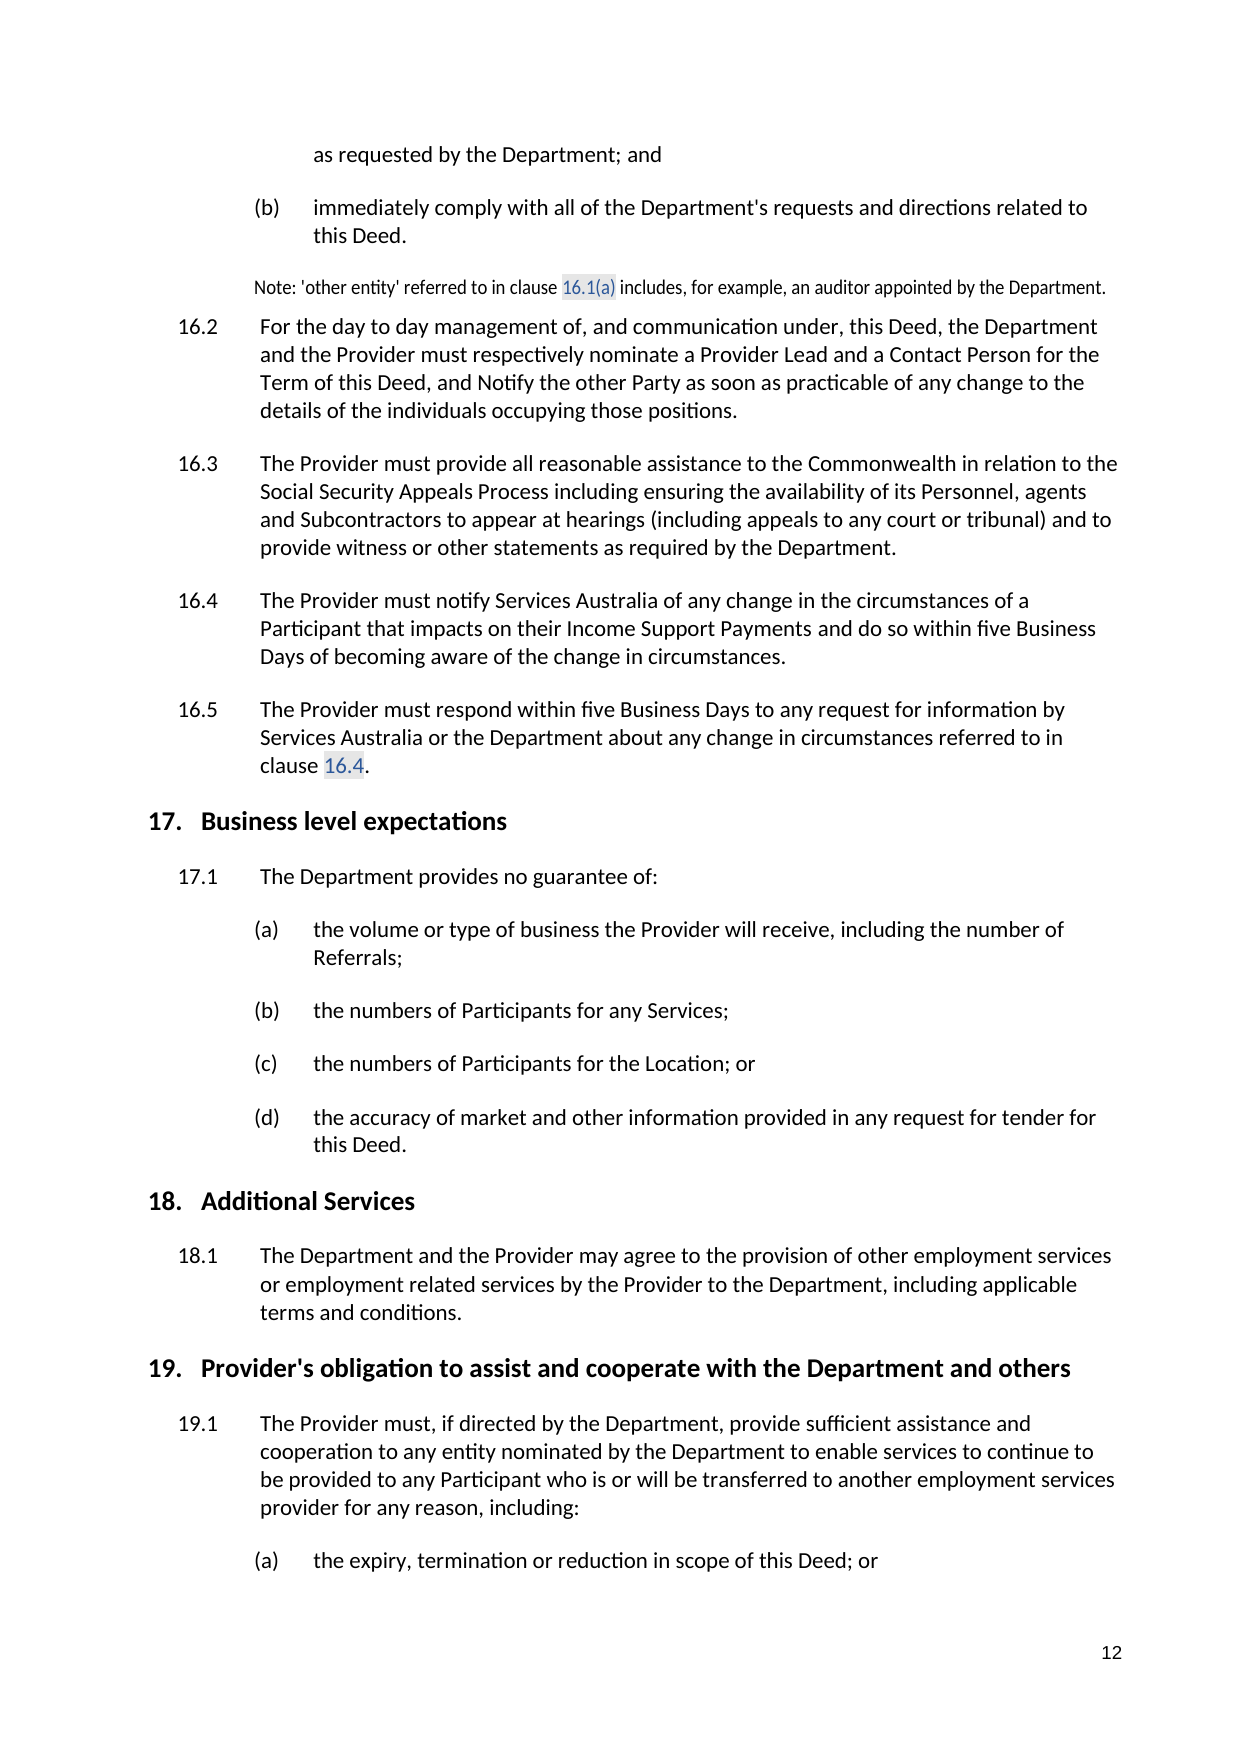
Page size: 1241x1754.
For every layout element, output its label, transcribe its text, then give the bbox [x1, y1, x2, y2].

text Business level expectations [148, 804, 1122, 837]
text Note: 'other entity' referred to in clause 16.1(a) includes, for example, an auditor appointed by the Department. [616, 274, 1122, 300]
text as requested by the Department; and [313, 140, 1122, 168]
text the numbers of Participants for any Services; [254, 997, 1122, 1024]
text the expiry, termination or reduction in scope of this Deed; or [254, 1546, 1122, 1574]
text immediately comply with all of the Department's requests and directions related to this Deed. [254, 193, 1122, 249]
text The Department and the Provider may agree to the provision of other employment services or employment related services by the Provider to the Department, including applicable terms and conditions. [177, 1242, 1122, 1326]
text the accuracy of market and other information provided in any request for tender for this Deed. [254, 1103, 1122, 1159]
text The Provider must respond within five Business Days to any request for information by Services Australia or the Department about any change in circumstances referred to in clause 16.4. [177, 695, 1122, 779]
text The Department provides no guarantee of: [177, 862, 1122, 891]
text Additional Services [148, 1184, 1122, 1217]
text For the day to day management of, and communication under, this Deed, the Department and the Provider must respectively nominate a Provider Lead and a Contact Person for the Term of this Deed, and Notify the other Party as soon as practicable of any change to the details of the individuals occupying those positions. [177, 312, 1122, 424]
text the volume or type of business the Provider will receive, including the number of Referrals; [254, 916, 1122, 972]
text The Provider must, if directed by the Department, provide sufficient assistance and cooperation to any entity nominated by the Department to enable services to continue to be provided to any Participant who is or will be transferred to another employment services provider for any reason, including: [177, 1409, 1122, 1521]
text The Provider must provide all reasonable assistance to the Commonwealth in relation to the Social Security Appeals Process including ensuring the availability of its Personnel, agents and Subcontractors to appear at hearings (including appeals to any court or tribunal) and to provide witness or other statements as required by the Department. [177, 449, 1122, 561]
text The Provider must notify Services Australia of any change in the circumstances of a Participant that impacts on their Income Support Payments and do so within five Business Days of becoming aware of the change in circumstances. [177, 586, 1122, 670]
text Note: 'other entity' referred to in clause 16.1(a) includes, for example, an auditor appointed by the Department. [254, 274, 562, 300]
text Provider's obligation to assist and cooperate with the Department and others [148, 1351, 1122, 1384]
text the numbers of Participants for the Location; or [254, 1049, 1122, 1078]
